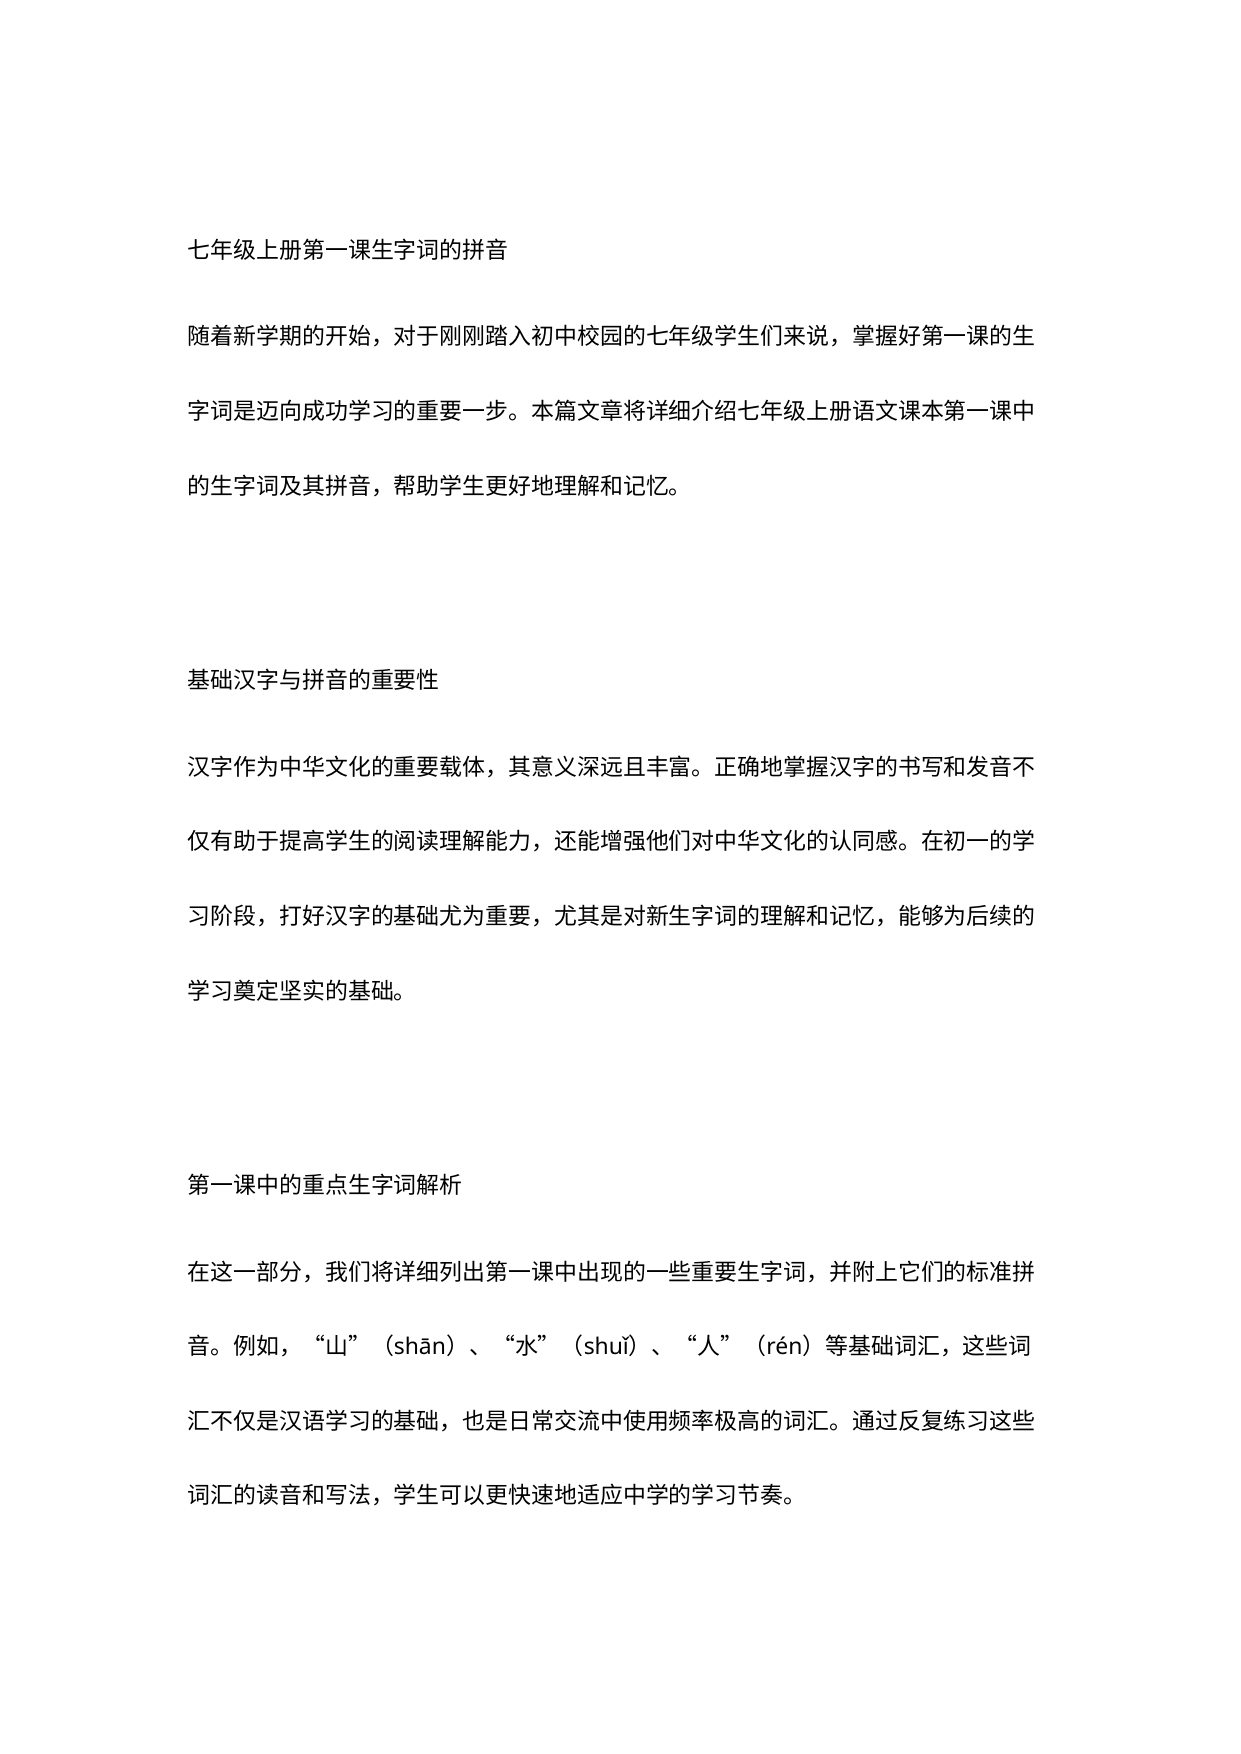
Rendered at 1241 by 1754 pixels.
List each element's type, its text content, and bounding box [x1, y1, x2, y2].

text 随着新学期的开始，对于刚刚踏入初中校园的七年级学生们来说，掌握好第一课的生字词是迈向成功学习的重要一步。本篇文章将详细介绍七年级上册语文课本第一课中的生字词及其拼音，帮助学生更好地理解和记忆。 [187, 302, 1053, 517]
text 基础汉字与拼音的重要性 [187, 646, 1053, 711]
text 七年级上册第一课生字词的拼音 [187, 216, 1053, 281]
text 在这一部分，我们将详细列出第一课中出现的一些重要生字词，并附上它们的标准拼音。例如，“山”（shān）、“水”（shuǐ）、“人”（rén）等基础词汇，这些词汇不仅是汉语学习的基础，也是日常交流中使用频率极高的词汇。通过反复练习这些词汇的读音和写法，学生可以更快速地适应中学的学习节奏。 [187, 1237, 1053, 1527]
text 第一课中的重点生字词解析 [187, 1151, 1053, 1216]
text 汉字作为中华文化的重要载体，其意义深远且丰富。正确地掌握汉字的书写和发音不仅有助于提高学生的阅读理解能力，还能增强他们对中华文化的认同感。在初一的学习阶段，打好汉字的基础尤为重要，尤其是对新生字词的理解和记忆，能够为后续的学习奠定坚实的基础。 [187, 733, 1053, 1022]
